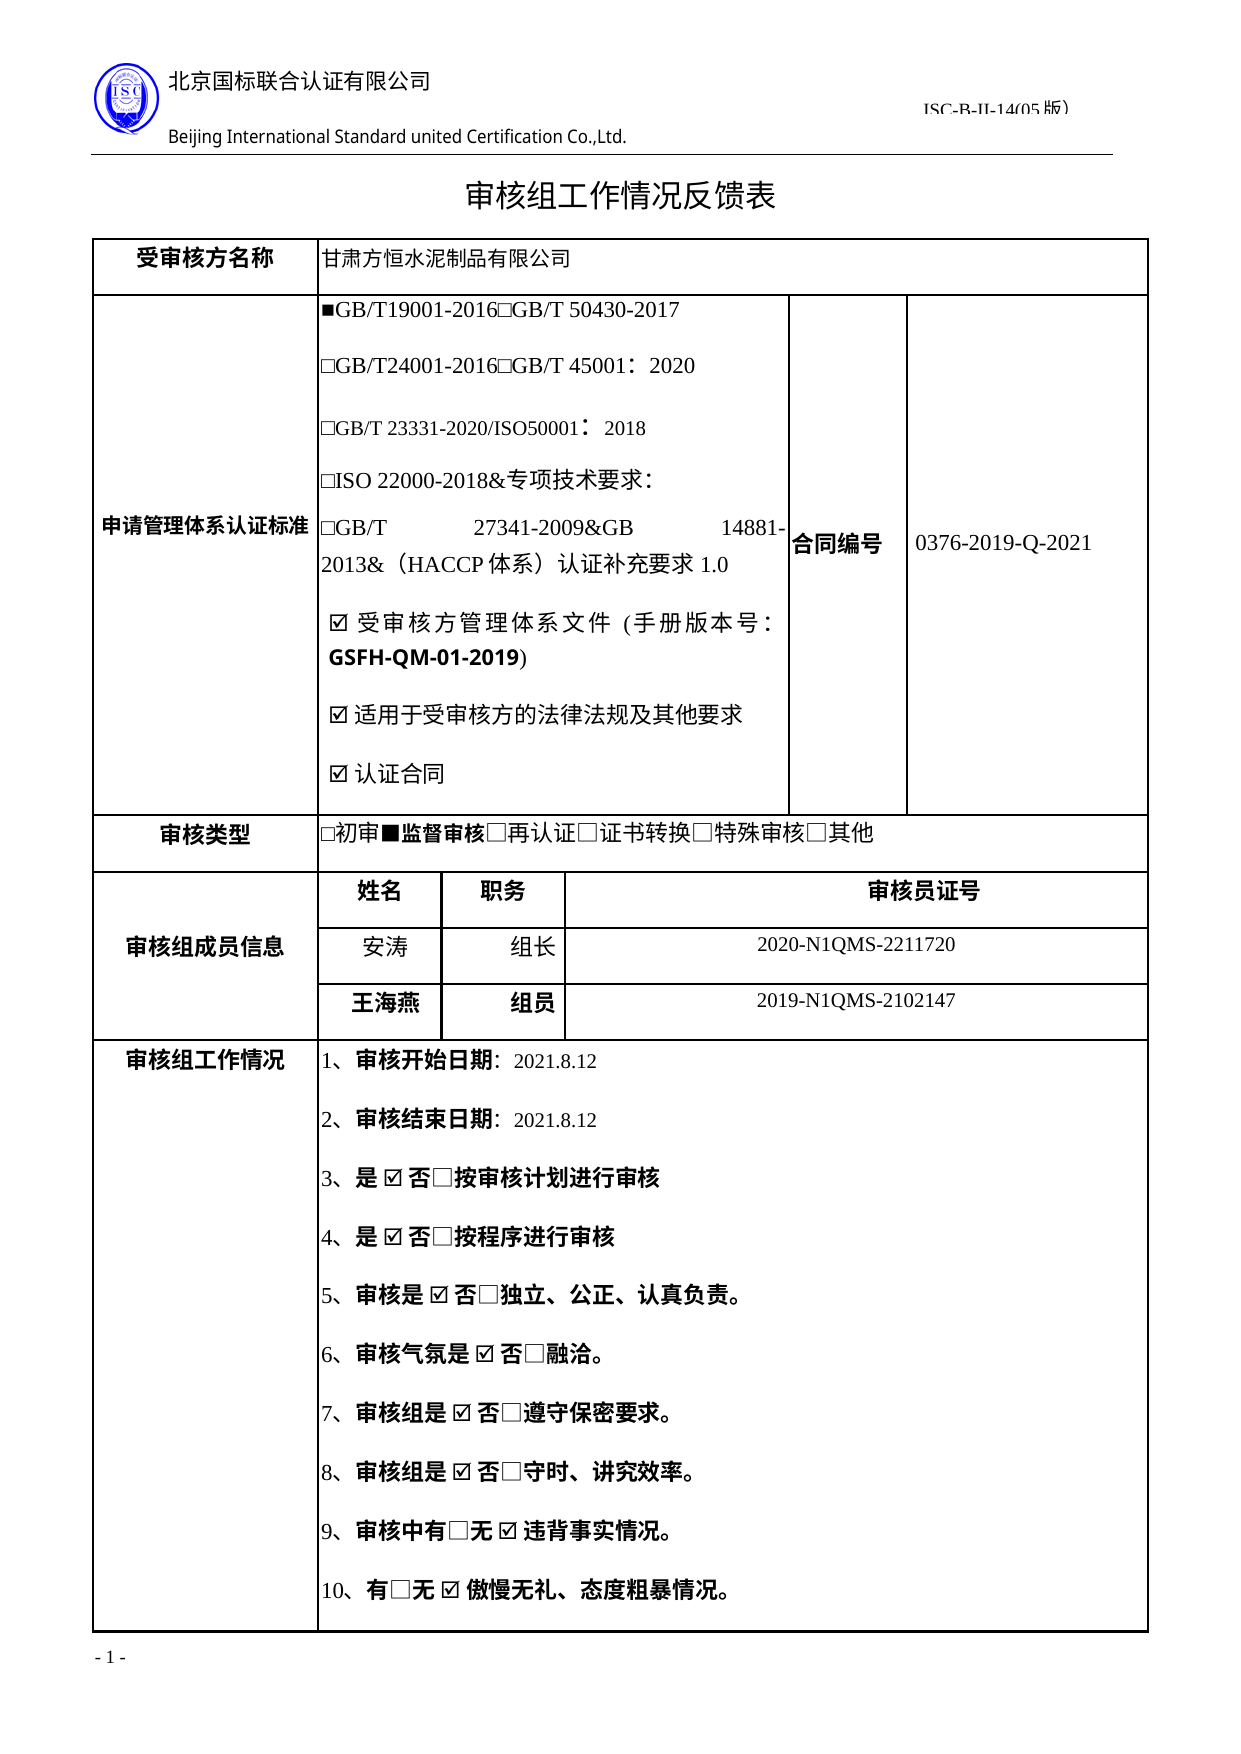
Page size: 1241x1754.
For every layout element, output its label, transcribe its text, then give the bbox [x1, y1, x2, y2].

text 审核组工作情况反馈表 [94, 171, 1146, 217]
table_cell 合同编号 [790, 296, 906, 814]
table_cell 2020-N1QMS-2211720 [566, 929, 1147, 983]
table_cell 职务 [443, 873, 564, 927]
table_cell 审核员证号 [566, 873, 1147, 927]
table_cell 0376-2019-Q-2021 [908, 296, 1147, 814]
table_cell 组长 [443, 929, 564, 983]
table_cell ■GB/T19001-2016□GB/T 50430-2017 □GB/T24001-2016□GB/T 45001：2020 □GB/T 23331-2020/ISO50001：2018 □ISO 22000-2018&专项技术要求： □GB/T 27341-2009&GB 14881-2013&（HACCP体系）认证补充要求 1.0 受审核方管理体系文件 (手册版本号：GSFH-QM-01-2019) 适用于受审核方的法律法规及其他要求 认证合同 [319, 296, 788, 814]
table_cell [319, 1041, 1147, 1630]
table_cell 2019-N1QMS-2102147 [566, 985, 1147, 1039]
table_cell 组员 [443, 985, 564, 1039]
table_cell 审核组工作情况 [94, 1041, 317, 1630]
table_cell □初审■监督审核□再认证□证书转换□特殊审核□其他 [319, 816, 1147, 871]
picture [94, 63, 162, 135]
table_header 受审核方名称 [94, 240, 317, 294]
table_header 甘肃方恒水泥制品有限公司 [319, 240, 1147, 294]
table_cell 王海燕 [319, 985, 440, 1039]
table_cell 姓名 [319, 873, 440, 927]
table_cell 申请管理体系认证标准 [94, 296, 317, 814]
table_cell 审核类型 [94, 816, 317, 871]
table_cell 审核组成员信息 [94, 873, 317, 1039]
table_cell 安涛 [319, 929, 440, 983]
